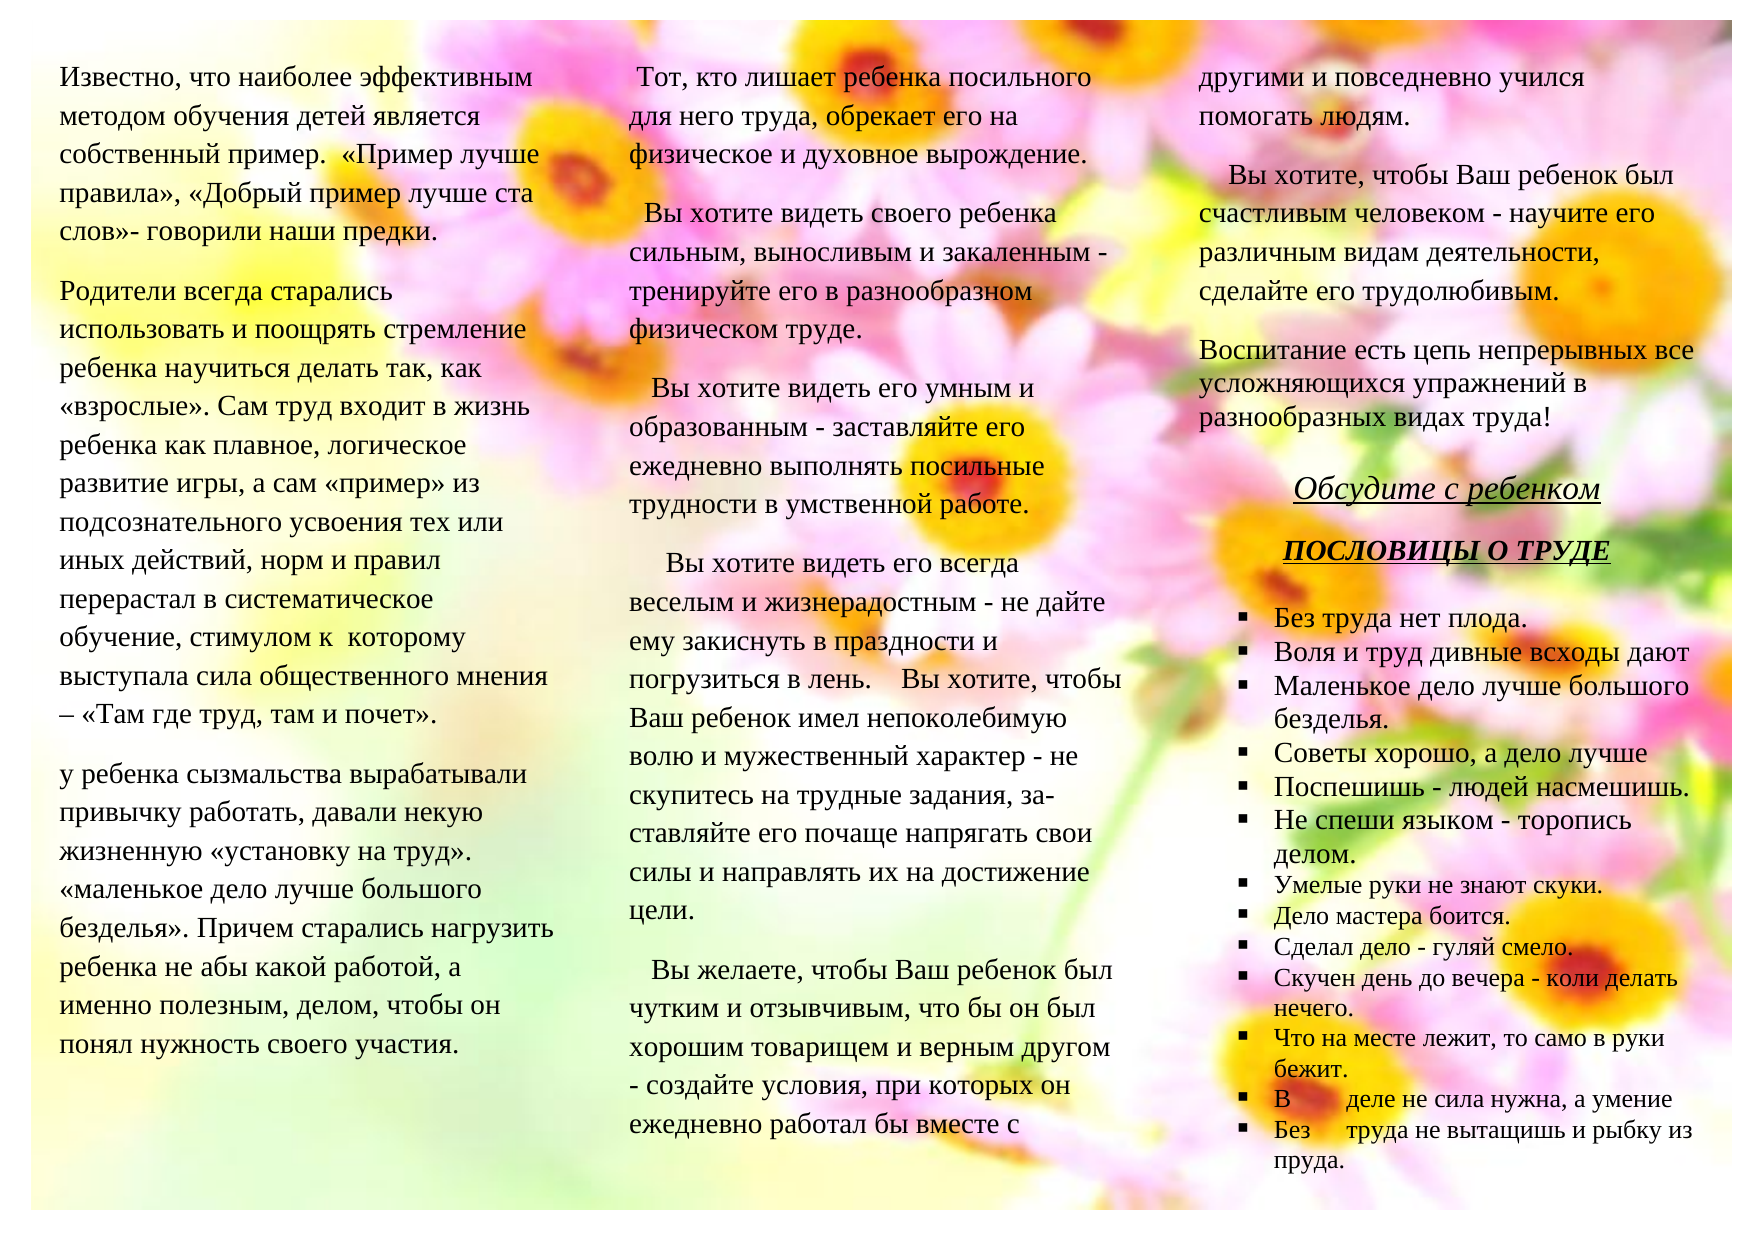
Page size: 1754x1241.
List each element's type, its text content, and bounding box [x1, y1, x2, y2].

list В деле не сила нужна, а умение [1236, 1083, 1695, 1114]
list Дело мастера боится. [1236, 900, 1695, 931]
text Вы хотите видеть его всегда веселым и жизнерадостным - не дайте ему закиснуть в праздности и погрузиться в лень. Вы хотите, чтобы Ваш ребенок имел непоколебимую волю и мужественный характер - не скупитесь на трудные задания, заставляйте его почаще напрягать свои силы и направлять их на достижение цели. [629, 546, 1125, 926]
text Известно, что наиболее эффективным методом обучения детей является собственный пример. «Пример лучше правила», «Добрый пример лучше ста слов»- говорили наши предки. [59, 59, 555, 247]
list Не спеши языком - торопись делом. [1236, 802, 1695, 869]
list Без труда нет плода. [1236, 601, 1695, 634]
list Советы хорошо, а дело лучше [1236, 735, 1695, 769]
text ПОСЛОВИЦЫ О ТРУДЕ [1199, 533, 1695, 567]
text Вы хотите видеть его умным и образованным - заставляйте его ежедневно выполнять посильные трудности в умственной работе. [629, 371, 1125, 520]
list Умелые руки не знают скуки. [1236, 869, 1695, 900]
list Маленькое дело лучше большого безделья. [1236, 668, 1695, 735]
text Вы желаете, чтобы Ваш ребенок был чутким и отзывчивым, что бы он был хорошим товарищем и верным другом - создайте условия, при которых он ежедневно работал бы вместе с другими и повседневно учился помогать людям. [629, 952, 1125, 1139]
list Что на месте лежит, то само в руки бежит. [1236, 1022, 1695, 1083]
list Без труда не вытащишь и рыбку из пруда. [1236, 1114, 1695, 1174]
text Обсудите с ребенком [1199, 468, 1695, 507]
text Родители всегда старались использовать и поощрять стремление ребенка научиться делать так, как «взрослые». Сам труд входит в жизнь ребенка как плавное, логическое развитие игры, а сам «пример» из подсознательного усвоения тех или иных действий, норм и правил перерастал в систематическое обучение, стимулом к которому выступала сила общественного мнения – «Там где труд, там и почет». [59, 273, 555, 730]
text Тот, кто лишает ребенка посильного для него труда, обрекает его на физическое и духовное вырождение. [629, 59, 1125, 170]
list Воля и труд дивные всходы дают [1236, 634, 1695, 668]
text Воспитание есть цепь непрерывных все усложняющихся упражнений в разнообразных видах труда! [1199, 332, 1695, 433]
text у ребенка сызмальства вырабатывали привычку работать, давали некую жизненную «установку на труд». «маленькое дело лучше большого безделья». Причем старались нагрузить ребенка не абы какой работой, а именно полезным, делом, чтобы он понял нужность своего участия. [59, 756, 555, 1059]
text Вы желаете, чтобы Ваш ребенок был чутким и отзывчивым, что бы он был хорошим товарищем и верным другом - создайте условия, при которых он ежедневно работал бы вместе с другими и повседневно учился помогать людям. [1199, 59, 1695, 131]
picture [31, 20, 1732, 1210]
list Сделал дело - гуляй смело. [1236, 931, 1695, 962]
text Вы хотите, чтобы Ваш ребенок был счастливым человеком - научите его различным видам деятельности, сделайте его трудолюбивым. [1199, 157, 1695, 306]
list Поспешишь - людей насмешишь. [1236, 769, 1695, 802]
list Скучен день до вечера - коли делать нечего. [1236, 962, 1695, 1022]
text Вы хотите видеть своего ребенка сильным, выносливым и закаленным - тренируйте его в разнообразном физическом труде. [629, 196, 1125, 345]
